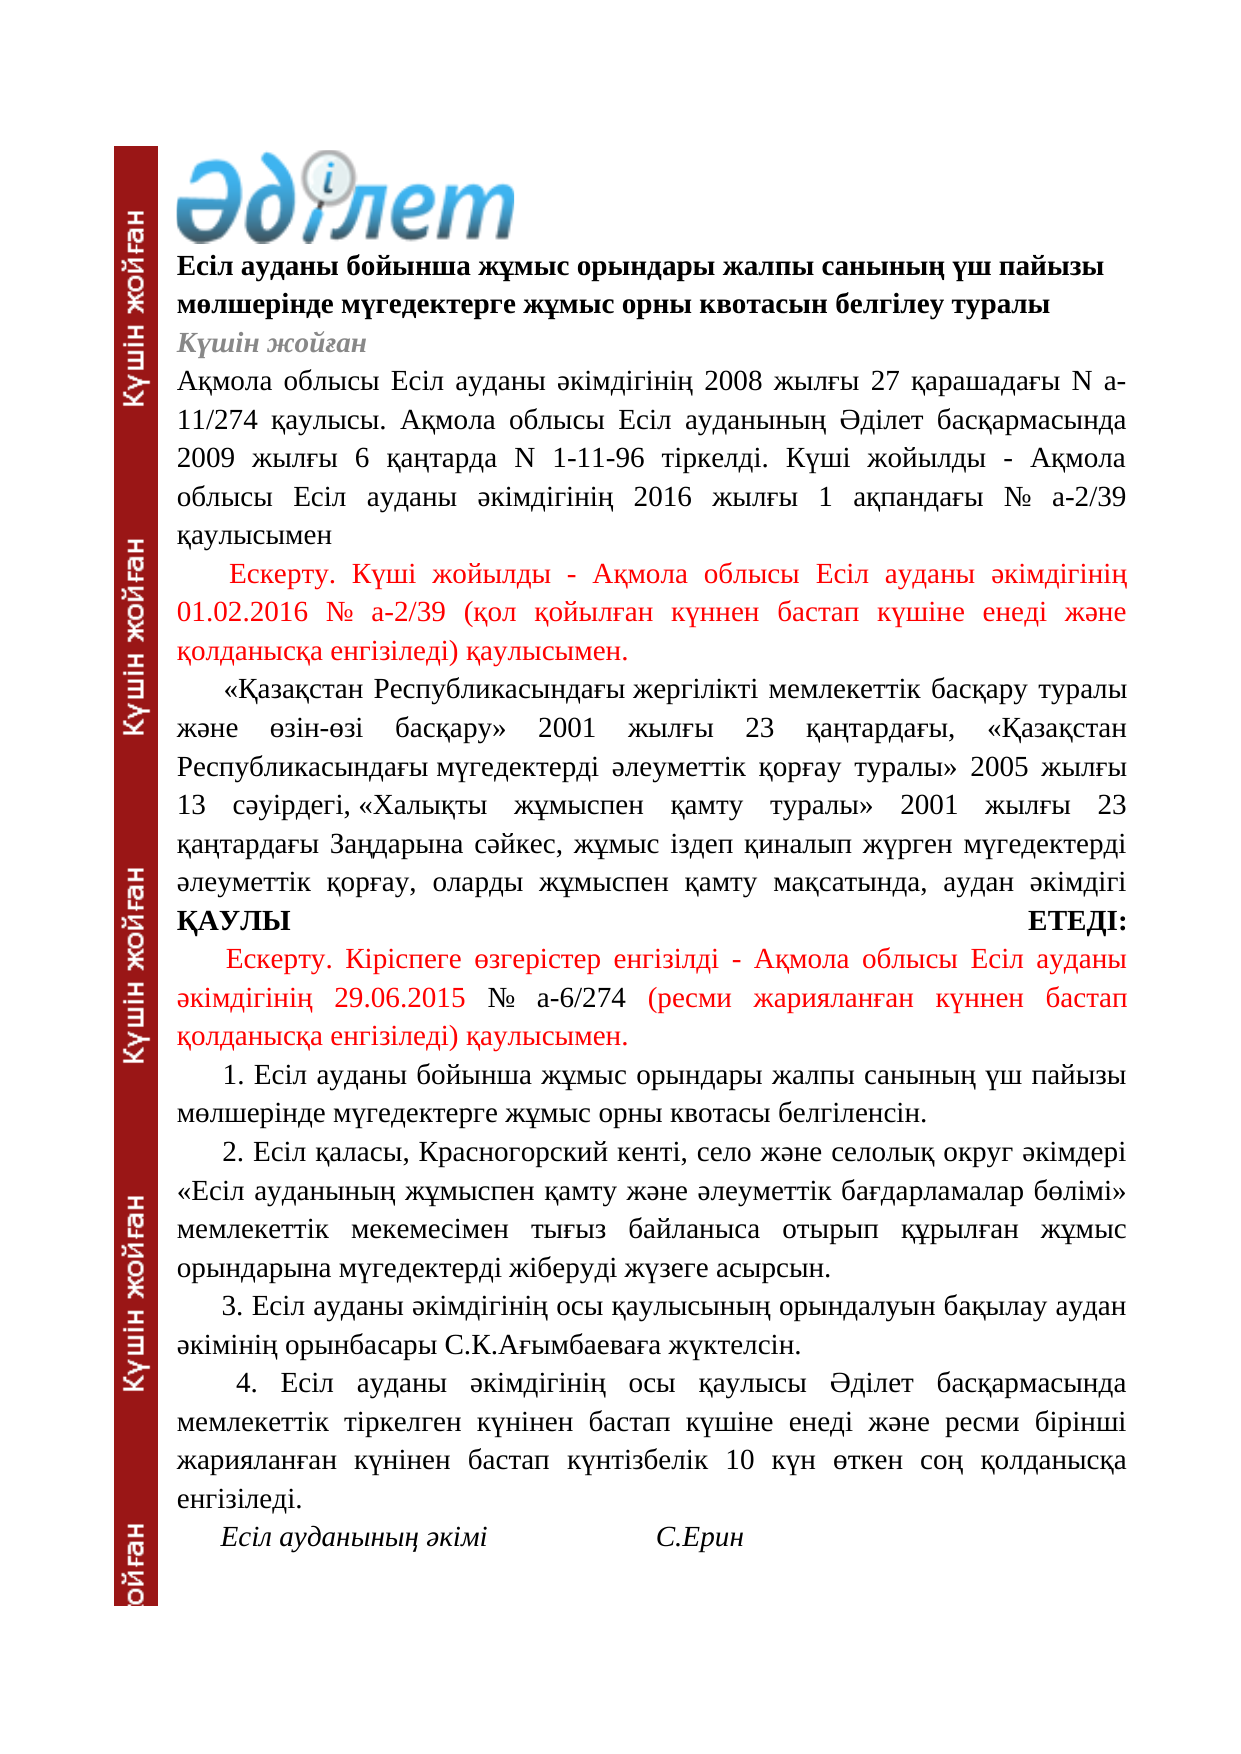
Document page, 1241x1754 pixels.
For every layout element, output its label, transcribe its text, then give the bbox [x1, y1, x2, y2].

picture [114, 667, 158, 672]
picture [114, 358, 158, 363]
text Есіл ауданының әкімі С.Ерин [112, 1519, 1128, 1553]
text Ақмола облысы Есіл ауданы әкімдігінің 2008 жылғы 27 қарашадағы N а-11/274 қаулысы. Ақмола облысы Есіл ауданының Әділет басқармасында 2009 жылғы 6 қаңтарда N 1-11-96 тіркелді. Күші жойылды - Ақмола облысы Есіл ауданы әкімдігінің 2016 жылғы 1 ақпандағы № а-2/39 қаулысымен [112, 363, 1128, 551]
text Күшін жойған [112, 325, 1128, 358]
text 4. Есіл ауданы әкімдігінің осы қаулысы Әділет басқармасында мемлекеттік тіркелген күнінен бастап күшіне енеді және ресми бірінші жарияланған күнінен бастап күнтізбелік 10 күн өткен соң қолданысқа енгізіледі. [112, 1365, 1128, 1514]
picture [114, 1129, 158, 1134]
text Есіл ауданы бойынша жұмыс орындары жалпы санының үш пайызы мөлшерінде мүгедектерге жұмыс орны квотасын белгілеу туралы [112, 248, 1128, 320]
text «Қазақстан Республикасындағы жергілікті мемлекеттік басқару туралы және өзін-өзі басқару» 2001 жылғы 23 қаңтардағы, «Қазақстан Республикасындағы мүгедектерді әлеуметтік қорғау туралы» 2005 жылғы 13 сәуірдегі, «Халықты жұмыспен қамту туралы» 2001 жылғы 23 қаңтардағы Заңдарына сәйкес, жұмыс іздеп қиналып жүрген мүгедектерді әлеуметтік қорғау, оларды жұмыспен қамту мақсатында, аудан әкімдігі ҚАУЛЫ ЕТЕДІ: Ескерту. Кіріспеге өзгерістер енгізілді - Ақмола облысы Есіл ауданы әкімдігінің 29.06.2015 № а-6/274 (ресми жарияланған күннен бастап қолданысқа енгізіледі) қаулысымен. [112, 672, 1128, 1052]
picture [114, 146, 158, 248]
text Ескерту. Күші жойылды - Ақмола облысы Есіл ауданы әкімдігінің 01.02.2016 № а-2/39 (қол қойылған күннен бастап күшіне енеді және қолданысқа енгізіледі) қаулысымен. [112, 556, 1128, 667]
picture [114, 1283, 158, 1288]
picture [114, 1514, 158, 1519]
text 1. Есіл ауданы бойынша жұмыс орындары жалпы санының үш пайызы мөлшерінде мүгедектерге жұмыс орны квотасы белгіленсін. [112, 1057, 1128, 1129]
picture [176, 150, 515, 244]
picture [114, 1360, 158, 1365]
text 3. Есіл ауданы әкімдігінің осы қаулысының орындалуын бақылау аудан әкімінің орынбасары С.К.Ағымбаеваға жүктелсін. [112, 1288, 1128, 1360]
picture [114, 320, 158, 325]
picture [114, 551, 158, 556]
picture [114, 1052, 158, 1057]
picture [114, 1553, 158, 1606]
text 2. Есіл қаласы, Красногорский кенті, село және селолық округ әкімдері «Есіл ауданының жұмыспен қамту және әлеуметтік бағдарламалар бөлімі» мемлекеттік мекемесімен тығыз байланыса отырып құрылған жұмыс орындарына мүгедектерді жіберуді жүзеге асырсын. [112, 1134, 1128, 1283]
